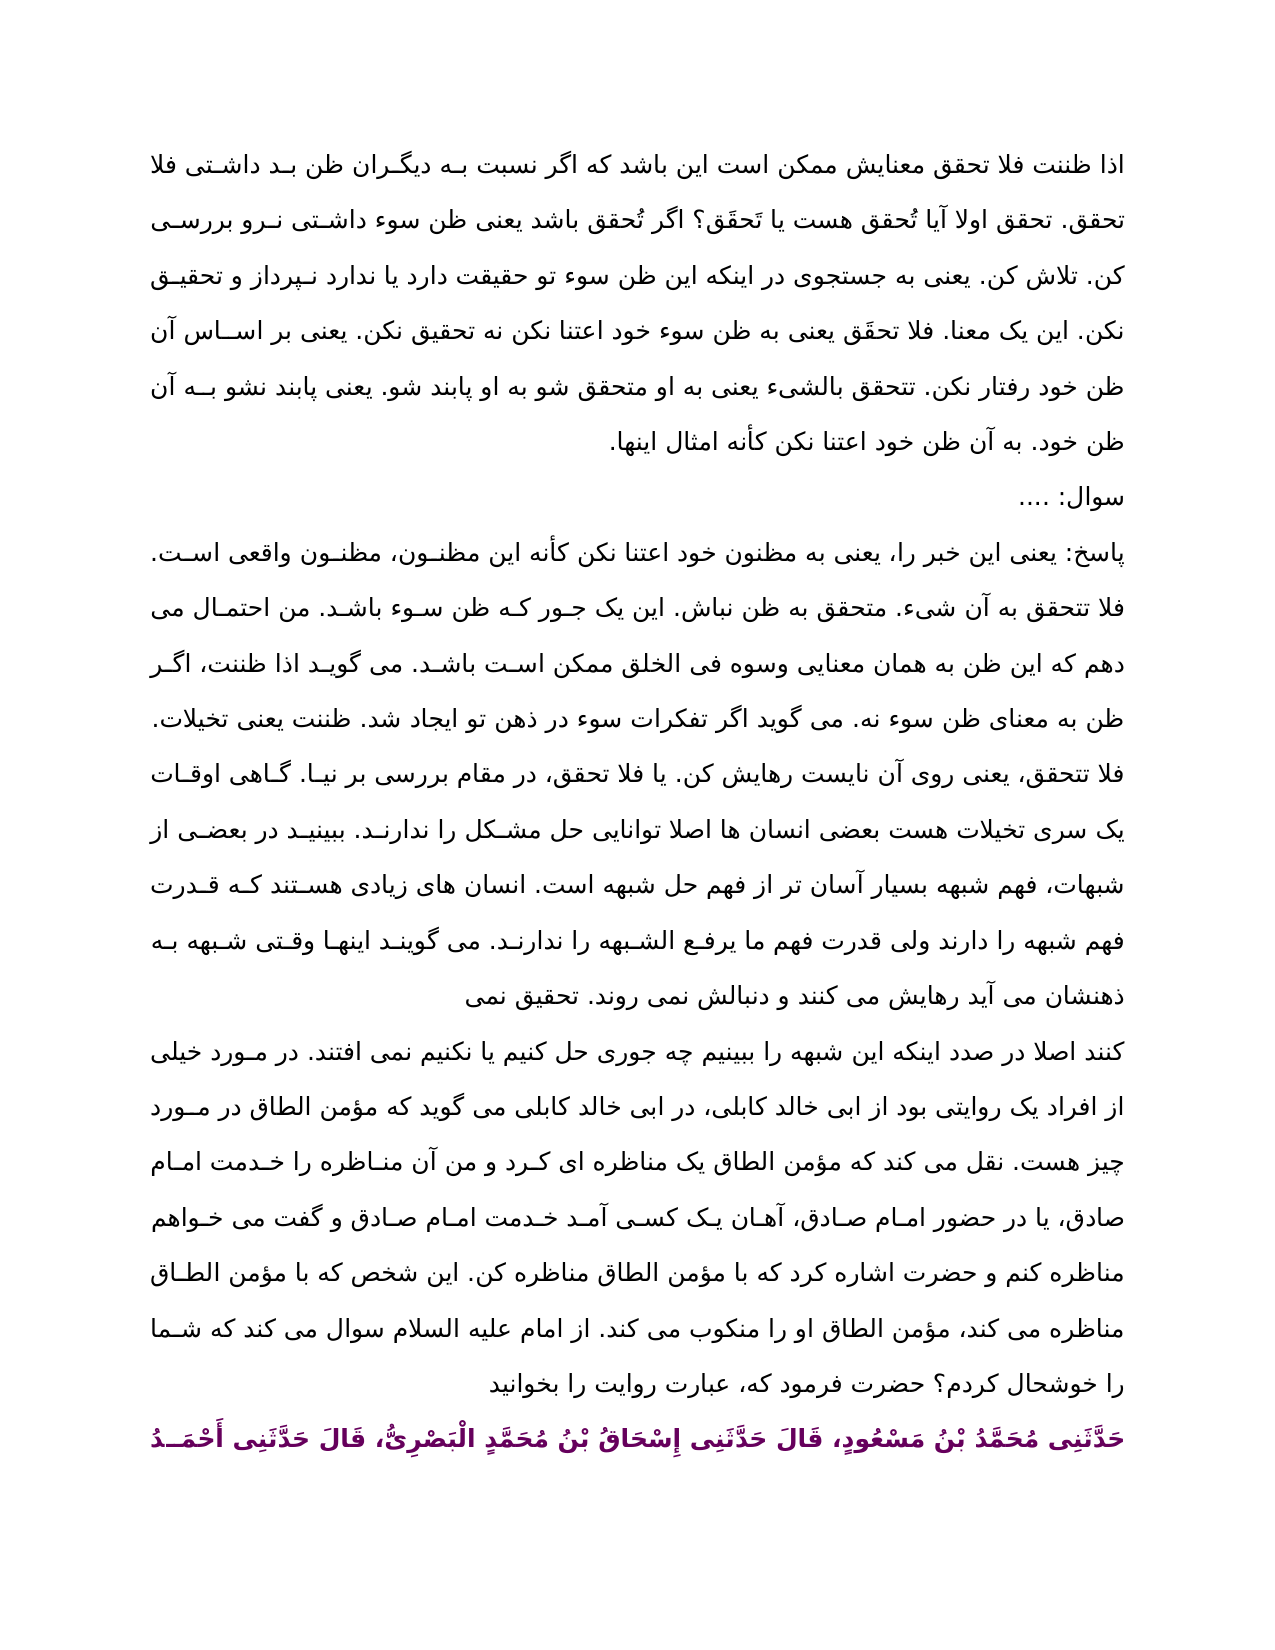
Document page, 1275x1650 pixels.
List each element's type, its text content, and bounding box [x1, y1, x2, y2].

text کنند اصلا در صدد اینکه این شبهه را ببینیم چه جوری حل کنیم یا نکنیم نمی افتند. در مورد خیلی از افراد یک روایتی بود از ابی خالد کابلی، در ابی خالد کابلی می گوید که مؤمن الطاق در مورد چیز هست. نقل می کند که مؤمن الطاق یک مناظره ای کرد و من آن مناظره را خدمت امام صادق، یا در حضور امام صادق، آهان یک کسی آمد خدمت امام صادق و گفت می خواهم مناظره کنم و حضرت اشاره کرد که با مؤمن الطاق مناظره کن. این شخص که با مؤمن الطاق مناظره می کند، مؤمن الطاق او را منکوب می کند. از امام علیه السلام سوال می کند که شما را خوشحال کردم؟ حضرت فرمود که، عبارت روایت را بخوانید [150, 1037, 1125, 1398]
text سوال: .... [150, 482, 1125, 512]
text اذا ظننت فلا تحقق معنایش ممکن است این باشد که اگر نسبت به دیگران ظن بد داشتی فلا تحقق. تحقق اولا آیا تُحقق هست یا تَحقَق؟ اگر تُحقق باشد یعنی ظن سوء داشتی نرو بررسی کن. تلاش کن. یعنی به جستجوی در اینکه این ظن سوء تو حقیقت دارد یا ندارد نپرداز و تحقیق نکن. این یک معنا. فلا تحقَق یعنی به ظن سوء خود اعتنا نکن نه تحقیق نکن. یعنی بر اساس آن ظن خود رفتار نکن. تتحقق بالشیء یعنی به او متحقق شو به او پابند شو. یعنی پابند نشو به آن ظن خود. به آن ظن خود اعتنا نکن کأنه امثال اینها. [150, 150, 1125, 456]
text پاسخ: یعنی این خبر را، یعنی به مظنون خود اعتنا نکن کأنه این مظنون، مظنون واقعی است. فلا تتحقق به آن شیء. متحقق به ظن نباش. این یک جور که ظن سوء باشد. من احتمال می دهم که این ظن به همان معنایی وسوه فی الخلق ممکن است باشد. می گوید اذا ظننت، اگر ظن به معنای ظن سوء نه. می گوید اگر تفکرات سوء در ذهن تو ایجاد شد. ظننت یعنی تخیلات. فلا تتحقق، یعنی روی آن نایست رهایش کن. یا فلا تحقق، در مقام بررسی بر نیا. گاهی اوقات یک سری تخیلات هست بعضی انسان ها اصلا توانایی حل مشکل را ندارند. ببینید در بعضی از شبهات، فهم شبهه بسیار آسان تر از فهم حل شبهه است. انسان های زیادی هستند که قدرت فهم شبهه را دارند ولی قدرت فهم ما یرفع الشبهه را ندارند. می گویند اینها وقتی شبهه به ذهنشان می آید رهایش می کنند و دنبالش نمی روند. تحقیق نمی [150, 538, 1125, 1010]
